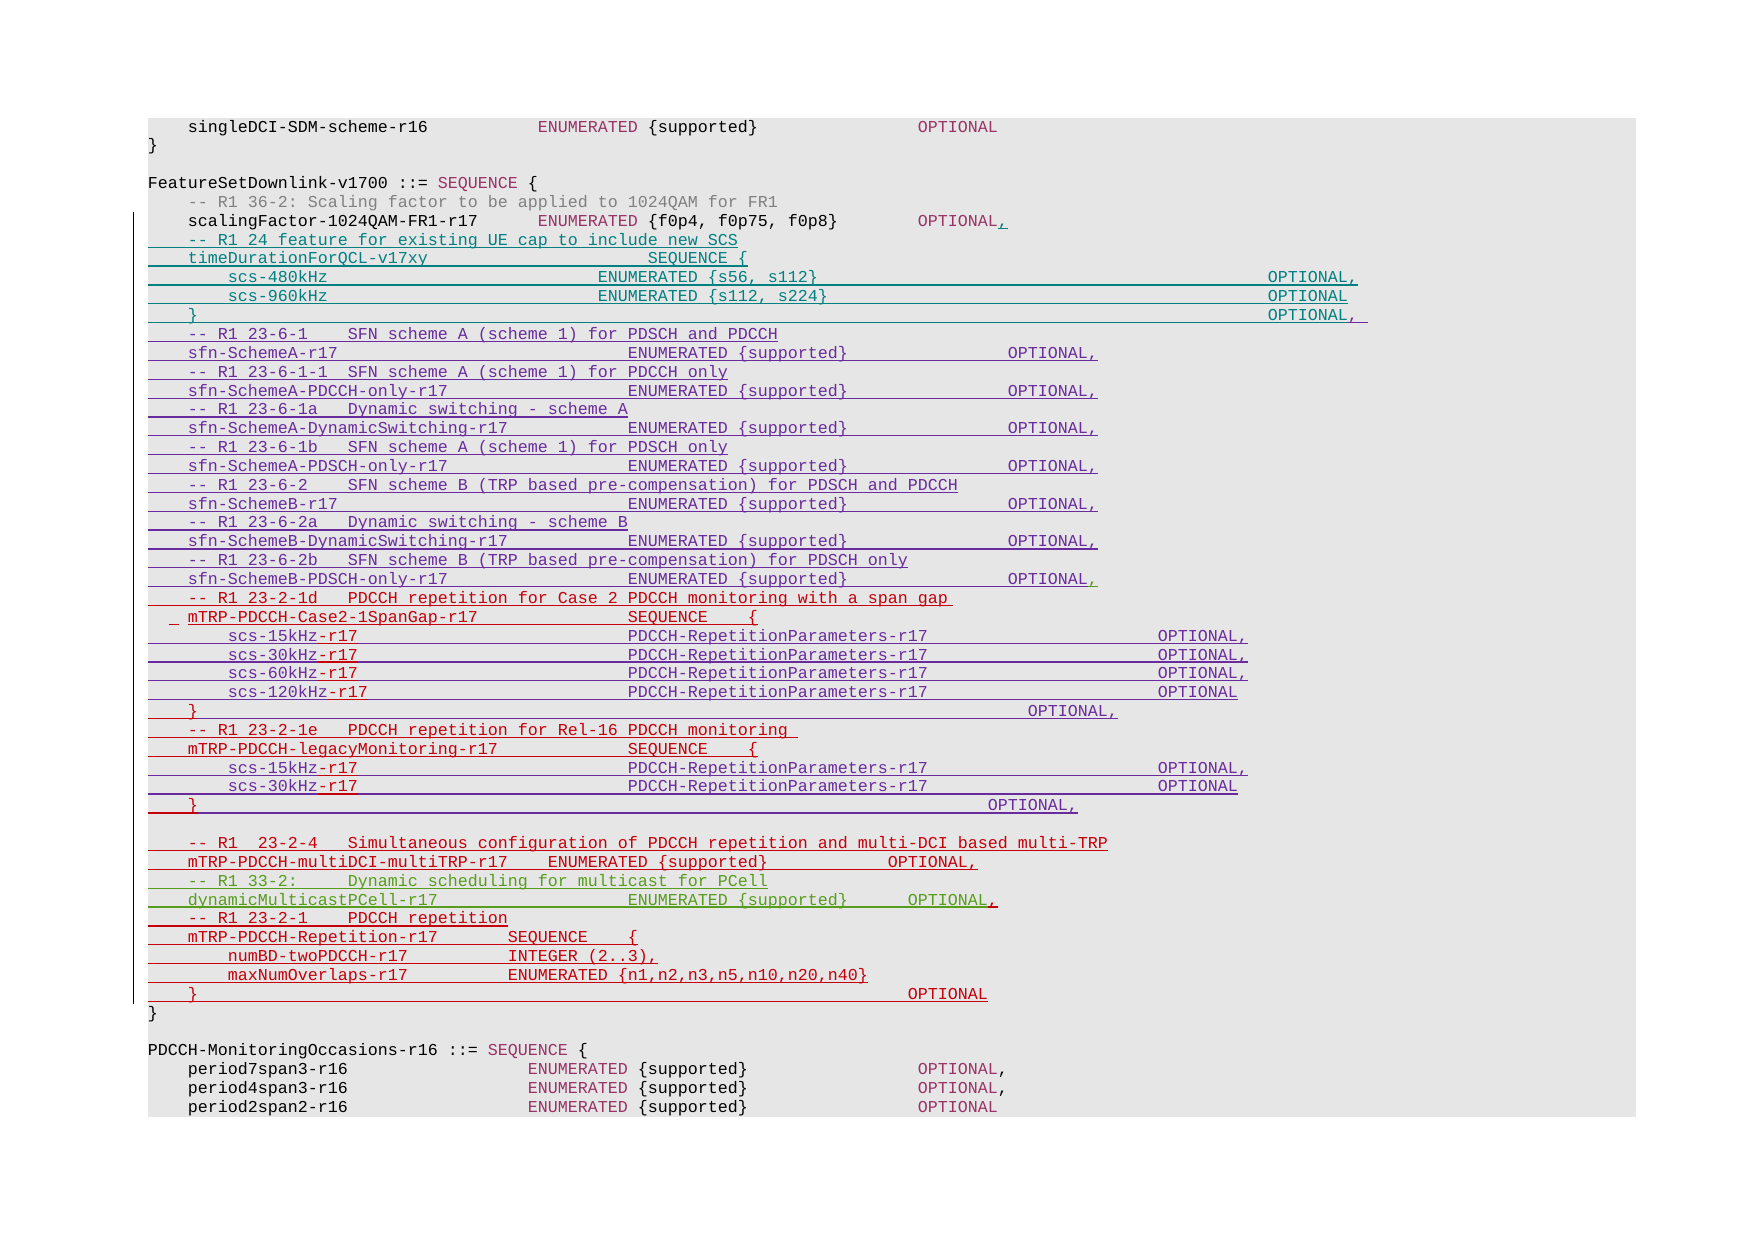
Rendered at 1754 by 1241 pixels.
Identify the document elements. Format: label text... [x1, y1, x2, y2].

text period7span3-r16 ENUMERATED {supported} OPTIONAL, [148, 1061, 1636, 1080]
text } [148, 1004, 1636, 1023]
text PDCCH-MonitoringOccasions-r16 ::= SEQUENCE { [148, 1042, 1636, 1061]
text -- R1 36-2: Scaling factor to be applied to 1024QAM for FR1 [148, 193, 1636, 212]
text scalingFactor-1024QAM-FR1-r17 ENUMERATED {f0p4, f0p75, f0p8} OPTIONAL [148, 212, 1636, 231]
text singleDCI-SDM-scheme-r16 ENUMERATED {supported} OPTIONAL [148, 118, 1636, 137]
text } [148, 137, 1636, 156]
text period2span2-r16 ENUMERATED {supported} OPTIONAL [148, 1098, 1636, 1117]
text period4span3-r16 ENUMERATED {supported} OPTIONAL, [148, 1080, 1636, 1098]
text FeatureSetDownlink-v1700 ::= SEQUENCE { [148, 175, 1636, 193]
